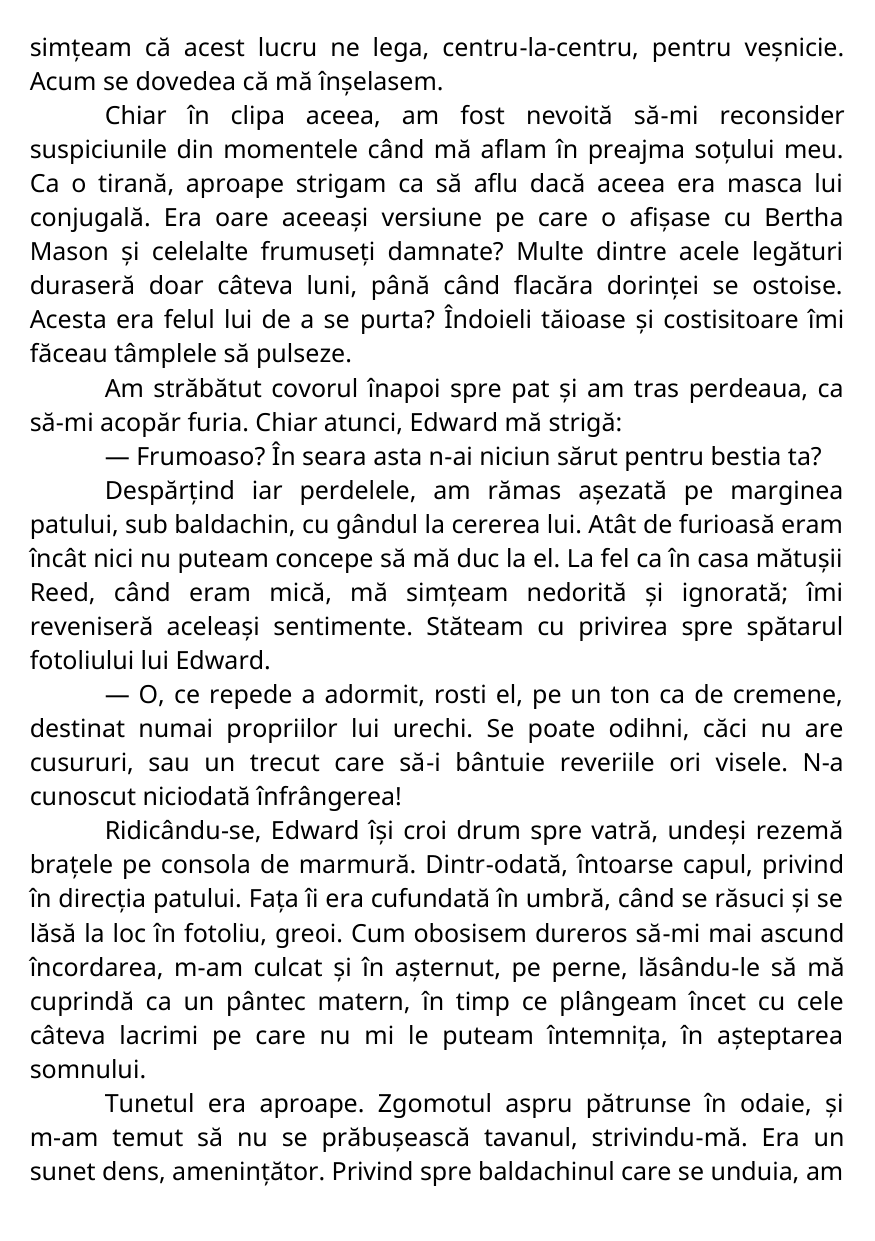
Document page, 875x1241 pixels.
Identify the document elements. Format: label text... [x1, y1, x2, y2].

text — Frumoaso? În seara asta n-ai niciun sărut pentru bestia ta? [29, 438, 844, 472]
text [29, 1086, 844, 1188]
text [29, 29, 844, 98]
text Ridicându-se, Edward îşi croi drum spre vatră, undeşi rezemă braţele pe consola de marmură. Dintr-odată, întoarse capul, privind în direcţia patului. Faţa îi era cufundată în umbră, când se răsuci şi se lăsă la loc în fotoliu, greoi. Cum obosisem dureros să-mi mai ascund încordarea, m-am culcat şi în aşternut, pe perne, lăsându-le să mă cuprindă ca un pântec matern, în timp ce plângeam încet cu cele câteva lacrimi pe care nu mi le puteam întemniţa, în aşteptarea somnului. [29, 813, 844, 1086]
text Am străbătut covorul înapoi spre pat şi am tras perdeaua, ca să-mi acopăr furia. Chiar atunci, Edward mă strigă: [29, 370, 844, 438]
text — O, ce repede a adormit, rosti el, pe un ton ca de cremene, destinat numai propriilor lui urechi. Se poate odihni, căci nu are cusururi, sau un trecut care să-i bântuie reveriile ori visele. N-a cunoscut niciodată înfrângerea! [29, 677, 844, 813]
text Despărţind iar perdelele, am rămas aşezată pe marginea patului, sub baldachin, cu gândul la cererea lui. Atât de furioasă eram încât nici nu puteam concepe să mă duc la el. La fel ca în casa mătuşii Reed, când eram mică, mă simţeam nedorită şi ignorată; îmi reveniseră aceleaşi sentimente. Stăteam cu privirea spre spătarul fotoliului lui Edward. [29, 472, 844, 677]
text Chiar în clipa aceea, am fost nevoită să-mi reconsider suspiciunile din momentele când mă aflam în preajma soţului meu. Ca o tirană, aproape strigam ca să aflu dacă aceea era masca lui conjugală. Era oare aceeaşi versiune pe care o afişase cu Bertha Mason şi celelalte frumuseţi damnate? Multe dintre acele legături duraseră doar câteva luni, până când flacăra dorinţei se ostoise. Acesta era felul lui de a se purta? Îndoieli tăioase şi costisitoare îmi făceau tâmplele să pulseze. [29, 98, 844, 370]
